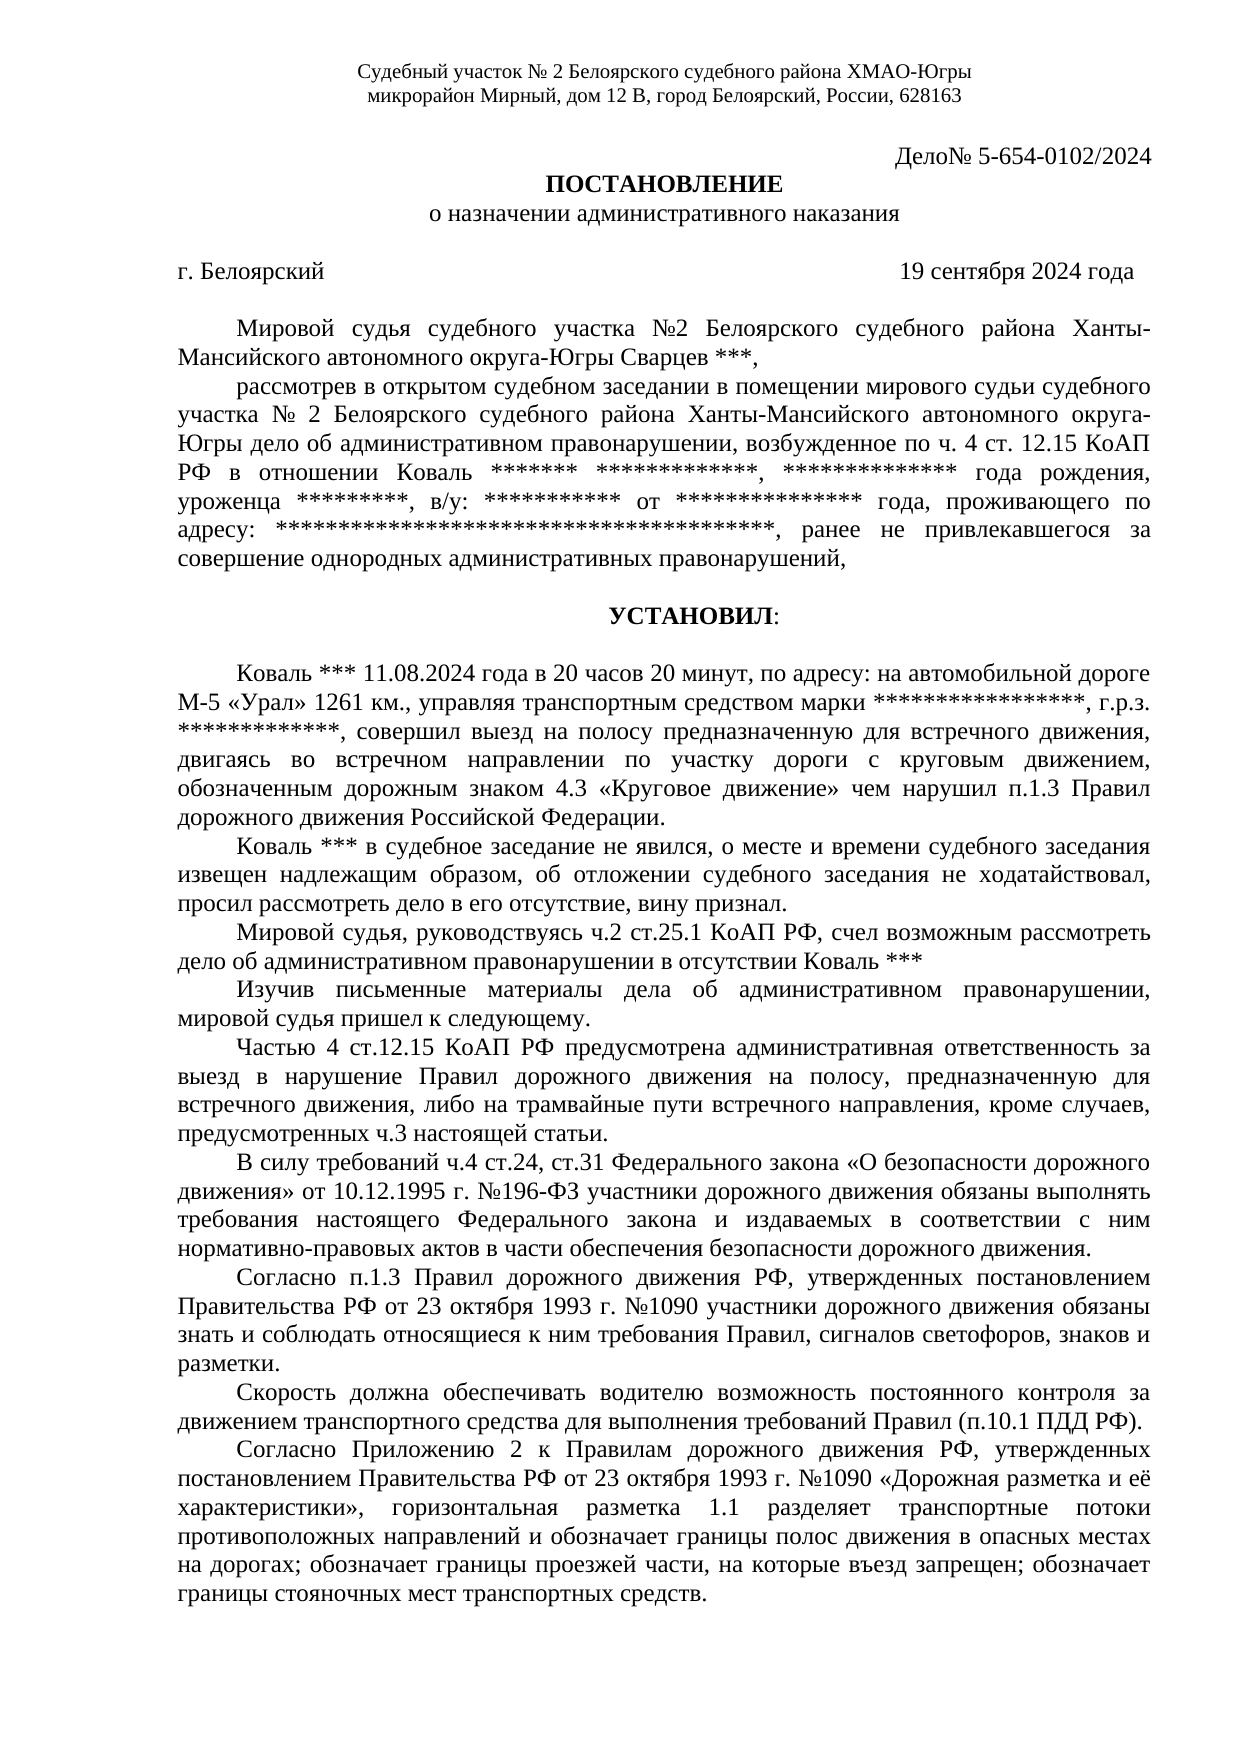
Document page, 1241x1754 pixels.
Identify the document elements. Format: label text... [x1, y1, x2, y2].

text Изучив письменные материалы дела об административном правонарушении, мировой судья пришел к следующему. [177, 974, 1152, 1032]
text Частью 4 ст.12.15 КоАП РФ предусмотрена административная ответственность за выезд в нарушение Правил дорожного движения на полосу, предназначенную для встречного движения, либо на трамвайные пути встречного направления, кроме случаев, предусмотренных ч.3 настоящей статьи. [177, 1032, 1152, 1147]
text УСТАНОВИЛ: [177, 601, 1152, 629]
subtitle микрорайон Мирный, дом 12 В, город Белоярский, России, 628163 [177, 83, 1152, 107]
text ПОСТАНОВЛЕНИЕ [177, 169, 1152, 198]
text Согласно п.1.3 Правил дорожного движения РФ, утвержденных постановлением Правительства РФ от 23 октября 1993 г. №1090 участники дорожного движения обязаны знать и соблюдать относящиеся к ним требования Правил, сигналов светофоров, знаков и разметки. [177, 1262, 1152, 1377]
text Мировой судья, руководствуясь ч.2 ст.25.1 КоАП РФ, счел возможным рассмотреть дело об административном правонарушении в отсутствии Коваль *** [177, 917, 1152, 974]
text Коваль *** 11.08.2024 года в 20 часов 20 минут, по адресу: на автомобильной дороге М-5 «Урал» 1261 км., управляя транспортным средством марки *****************, г.р.з. *************, совершил выезд на полосу предназначенную для встречного движения, двигаясь во встречном направлении по участку дороги с круговым движением, обозначенным дорожным знаком 4.3 «Круговое движение» чем нарушил п.1.3 Правил дорожного движения Российской Федерации. [177, 658, 1152, 831]
text Скорость должна обеспечивать водителю возможность постоянного контроля за движением транспортного средства для выполнения требований Правил (п.10.1 ПДД РФ). [177, 1377, 1152, 1434]
text г. Белоярский 19 сентября 2024 года [177, 256, 1152, 284]
text о назначении административного наказания [177, 198, 1152, 227]
text Дело№ 5-654-0102/2024 [177, 141, 1152, 169]
text Мировой судья судебного участка №2 Белоярского судебного района Ханты-Мансийского автономного округа-Югры Сварцев ***, [177, 313, 1152, 371]
text рассмотрев в открытом судебном заседании в помещении мирового судьи судебного участка № 2 Белоярского судебного района Ханты-Мансийского автономного округа-Югры дело об административном правонарушении, возбужденное по ч. 4 ст. 12.15 КоАП РФ в отношении Коваль ******* *************, ************** года рождения, уроженца *********, в/у: *********** от *************** года, проживающего по адресу: ****************************************, ранее не привлекавшегося за совершение однородных административных правонарушений, [177, 371, 1152, 572]
text Согласно Приложению 2 к Правилам дорожного движения РФ, утвержденных постановлением Правительства РФ от 23 октября 1993 г. №1090 «Дорожная разметка и её характеристики», горизонтальная разметка 1.1 разделяет транспортные потоки противоположных направлений и обозначает границы полос движения в опасных местах на дорогах; обозначает границы проезжей части, на которые въезд запрещен; обозначает границы стояночных мест транспортных средств. [177, 1434, 1152, 1607]
text Коваль *** в судебное заседание не явился, о месте и времени судебного заседания извещен надлежащим образом, об отложении судебного заседания не ходатайствовал, просил рассмотреть дело в его отсутствие, вину признал. [177, 831, 1152, 917]
subtitle Судебный участок № 2 Белоярского судебного района ХМАО-Югры [177, 59, 1152, 83]
text В силу требований ч.4 ст.24, ст.31 Федерального закона «О безопасности дорожного движения» от 10.12.1995 г. №196-ФЗ участники дорожного движения обязаны выполнять требования настоящего Федерального закона и издаваемых в соответствии с ним нормативно-правовых актов в части обеспечения безопасности дорожного движения. [177, 1147, 1152, 1262]
